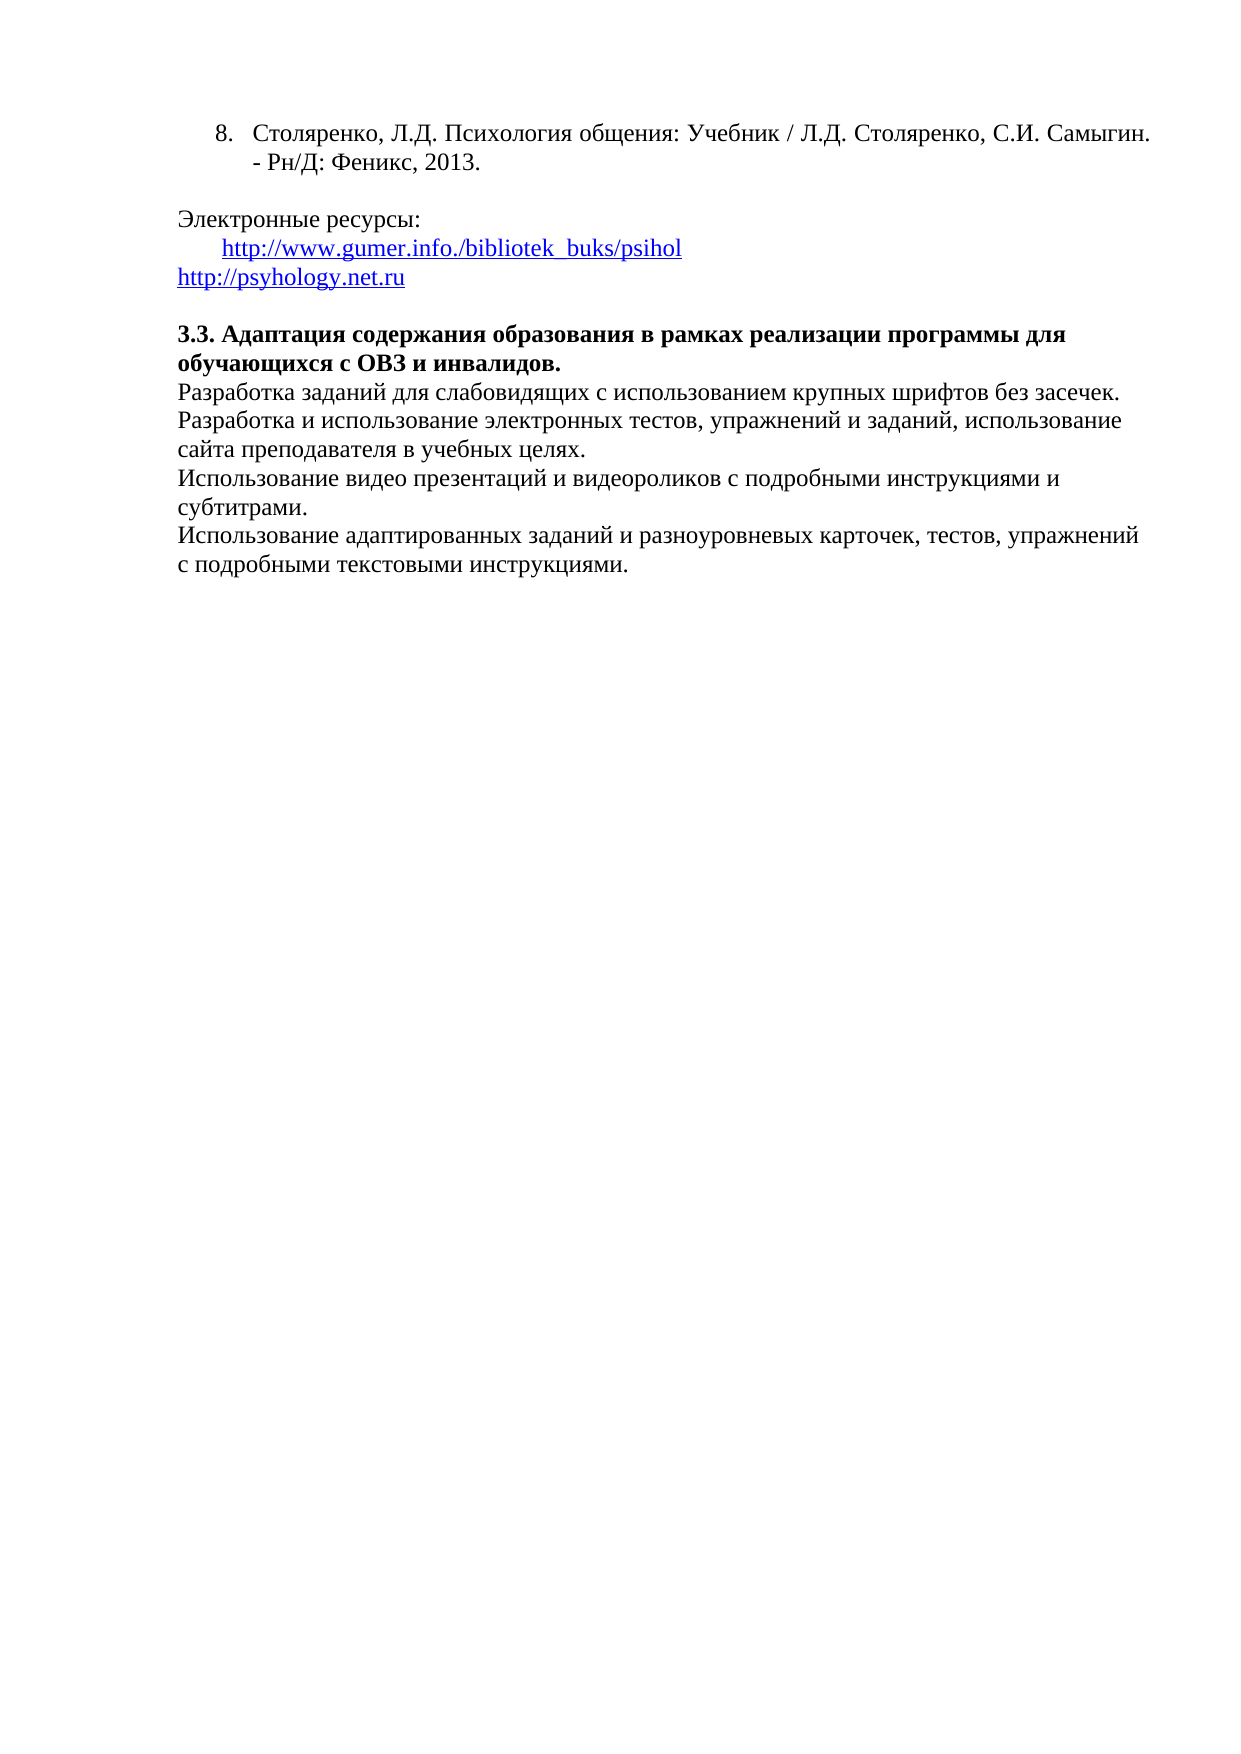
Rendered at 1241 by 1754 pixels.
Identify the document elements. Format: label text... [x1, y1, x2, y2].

list http://www.gumer.info./bibliotek_buks/psihol [222, 233, 1152, 262]
text Использование видео презентаций и видеороликов с подробными инструкциями и субтитрами. [302, 463, 1152, 521]
text Использование адаптированных заданий и разноуровневых карточек, тестов, упражнений с подробными текстовыми инструкциями. [629, 521, 1152, 578]
text http://psyhology.net.ru [177, 262, 1152, 291]
text Разработка заданий для слабовидящих с использованием крупных шрифтов без засечек. Разработка и использование электронных тестов, упражнений и заданий, использование сайта преподавателя в учебных целях. [586, 377, 1152, 463]
list Столяренко, Л.Д. Психология общения: Учебник / Л.Д. Столяренко, С.И. Самыгин. - Рн/Д: Феникс, 2013. [215, 118, 1152, 176]
text 3.3. Адаптация содержания образования в рамках реализации программы для обучающихся с ОВЗ и инвалидов. [177, 319, 1152, 377]
list Электронные ресурсы: [177, 204, 1152, 233]
